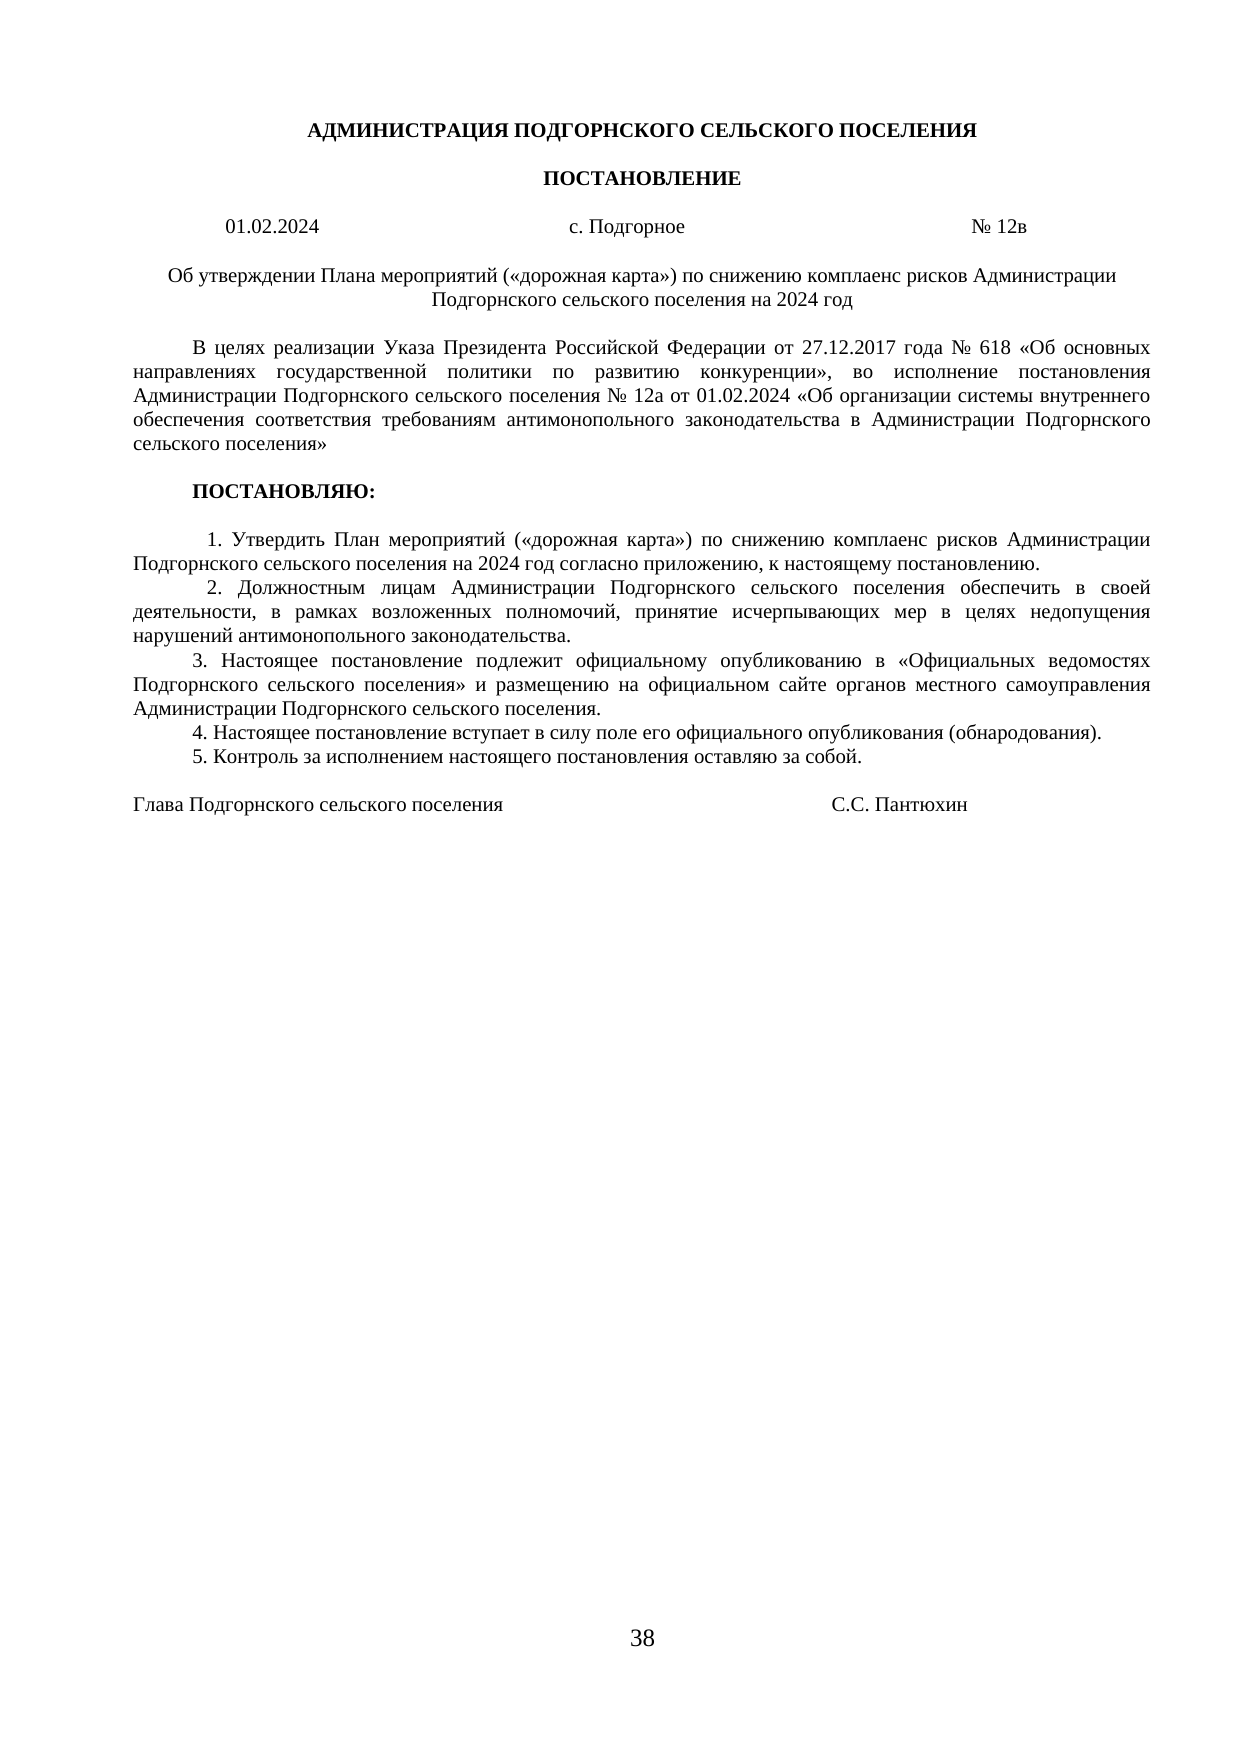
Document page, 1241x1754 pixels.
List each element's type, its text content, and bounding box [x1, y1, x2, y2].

text 1. Утвердить План мероприятий («дорожная карта») по снижению комплаенс рисков Администрации Подгорнского сельского поселения на 2024 год согласно приложению, к настоящему постановлению. [133, 527, 1152, 575]
text 4. Настоящее постановление вступает в силу поле его официального опубликования (обнародования). [133, 720, 1152, 744]
text 3. Настоящее постановление подлежит официальному опубликованию в «Официальных ведомостях Подгорнского сельского поселения» и размещению на официальном сайте органов местного самоуправления Администрации Подгорнского сельского поселения. [133, 647, 1152, 720]
text Об утверждении Плана мероприятий («дорожная карта») по снижению комплаенс рисков Администрации Подгорнского сельского поселения на 2024 год [133, 262, 1152, 311]
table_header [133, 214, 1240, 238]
text В целях реализации Указа Президента Российской Федерации от 27.12.2017 года № 618 «Об основных направлениях государственной политики по развитию конкуренции», во исполнение постановления Администрации Подгорнского сельского поселения № 12а от 01.02.2024 «Об организации системы внутреннего обеспечения соответствия требованиям антимонопольного законодательства в Администрации Подгорнского сельского поселения» [133, 335, 1152, 455]
text ПОСТАНОВЛЯЮ: [133, 479, 1152, 503]
text Глава Подгорнского сельского поселения С.С. Пантюхин [133, 792, 1152, 816]
text АДМИНИСТРАЦИЯ ПОДГОРНСКОГО СЕЛЬСКОГО ПОСЕЛЕНИЯ [133, 118, 1152, 142]
text ПОСТАНОВЛЕНИЕ [133, 166, 1152, 190]
text 5. Контроль за исполнением настоящего постановления оставляю за собой. [133, 744, 1152, 768]
text 2. Должностным лицам Администрации Подгорнского сельского поселения обеспечить в своей деятельности, в рамках возложенных полномочий, принятие исчерпывающих мер в целях недопущения нарушений антимонопольного законодательства. [133, 575, 1152, 647]
